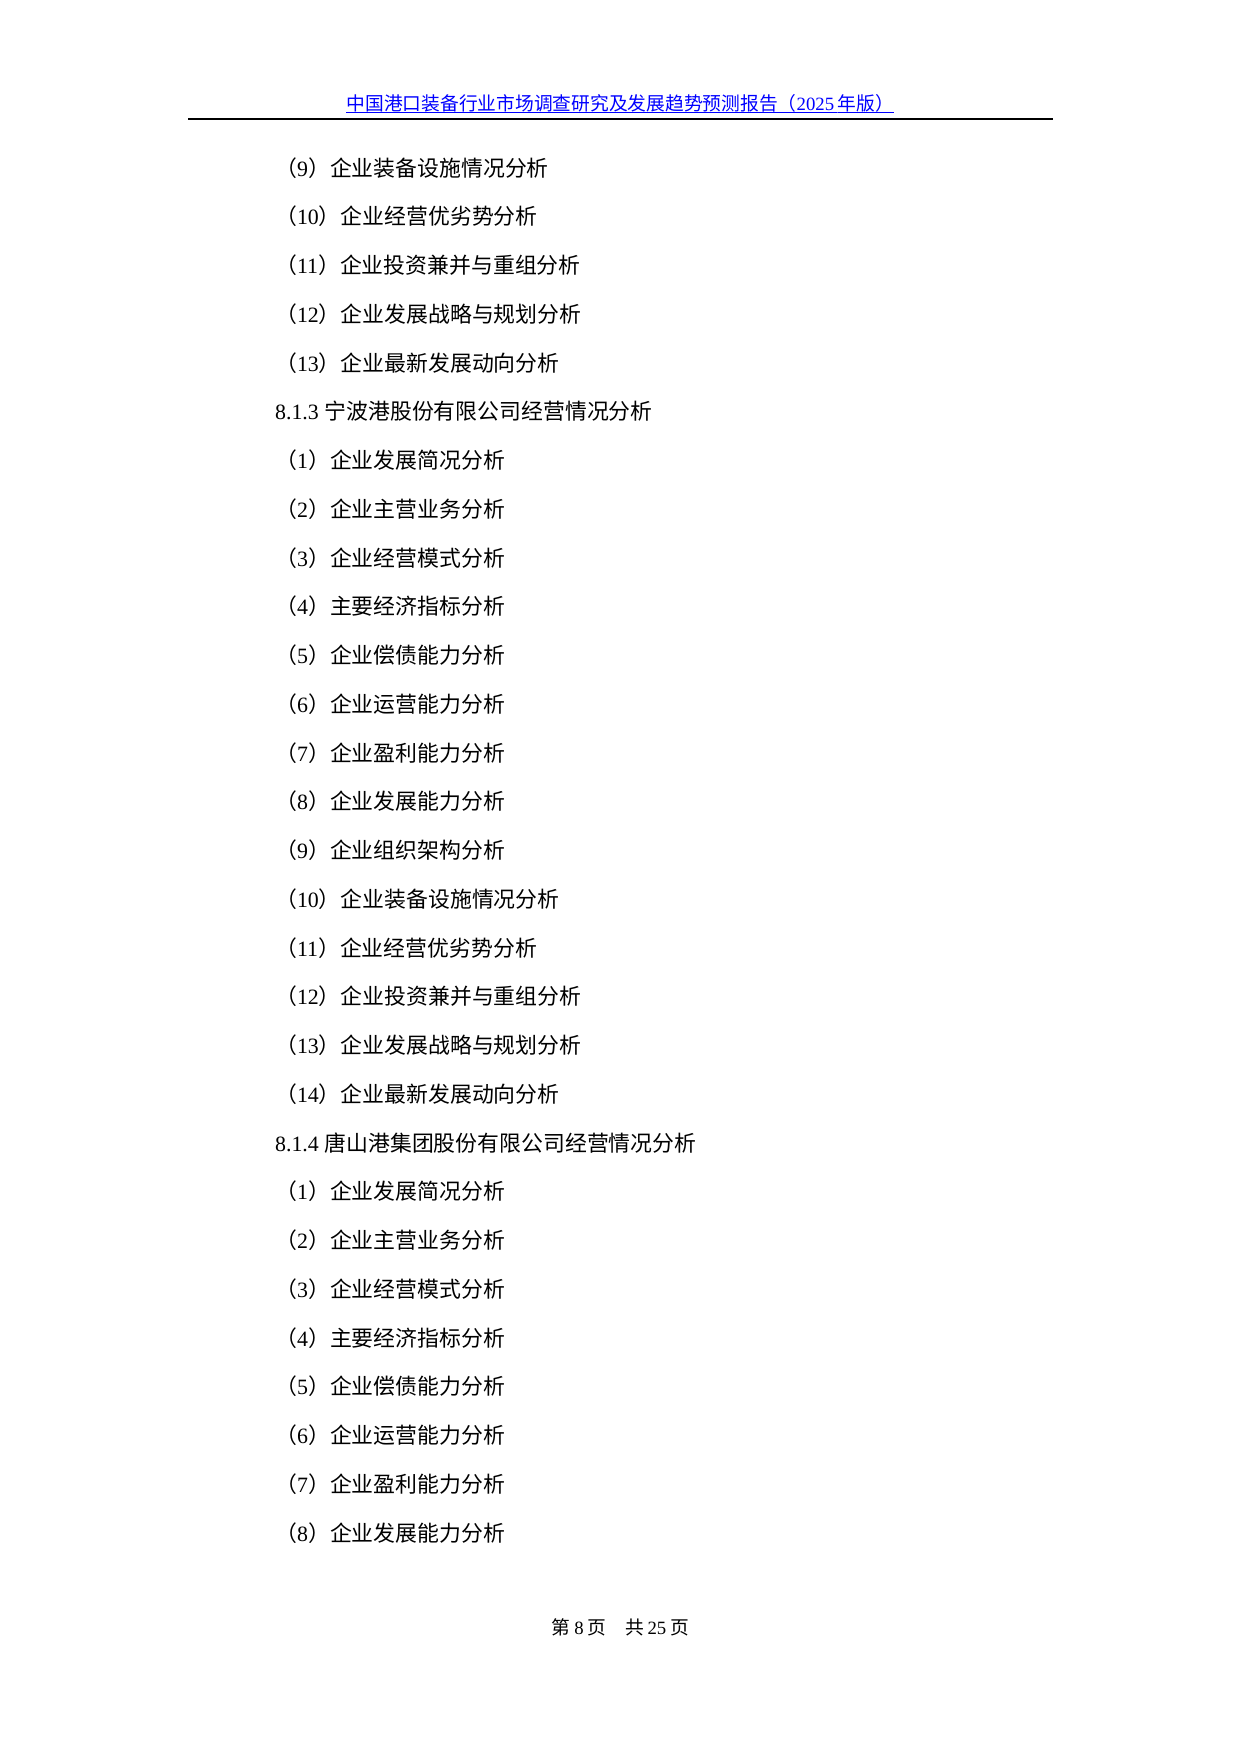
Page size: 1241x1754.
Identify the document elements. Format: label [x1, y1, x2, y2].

text [187, 150, 1053, 1548]
